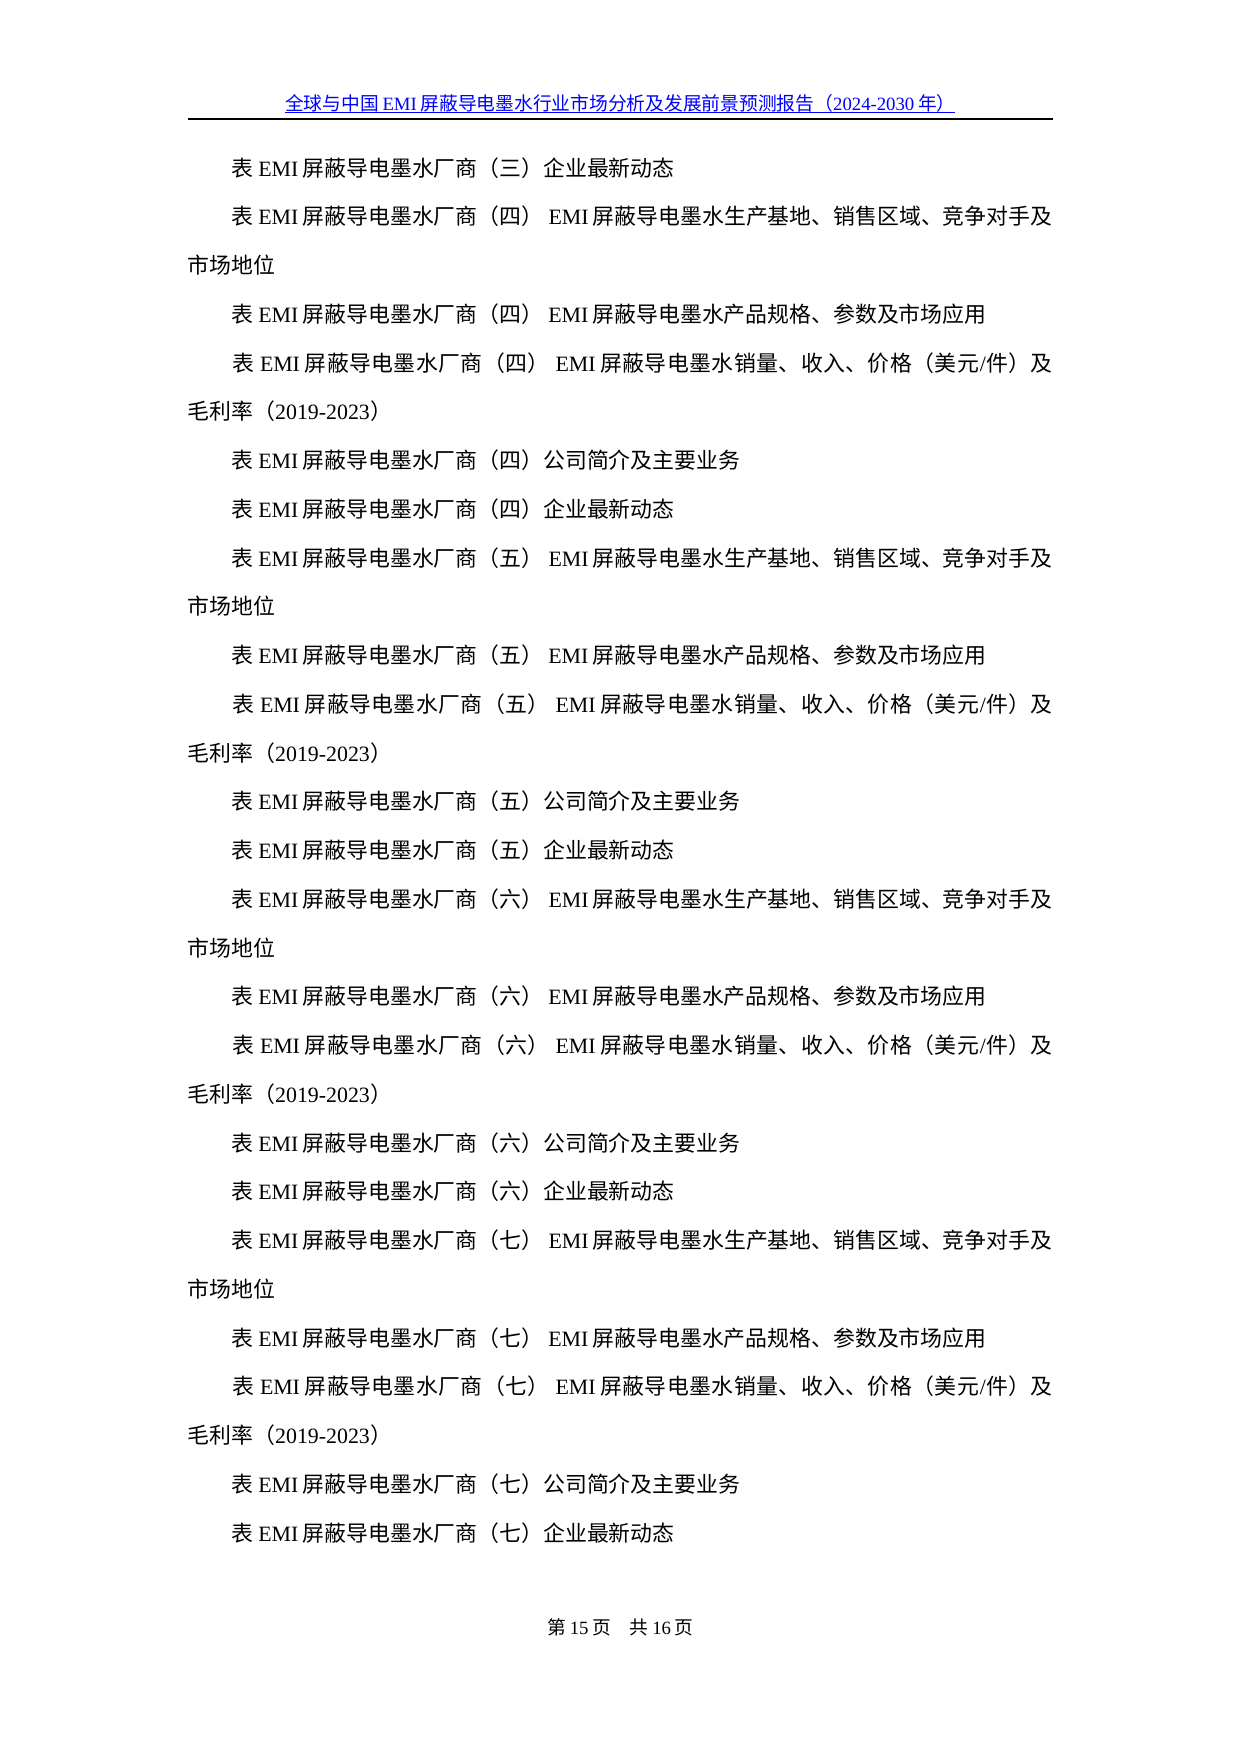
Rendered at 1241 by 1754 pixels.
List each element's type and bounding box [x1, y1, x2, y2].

text [187, 150, 1053, 1548]
